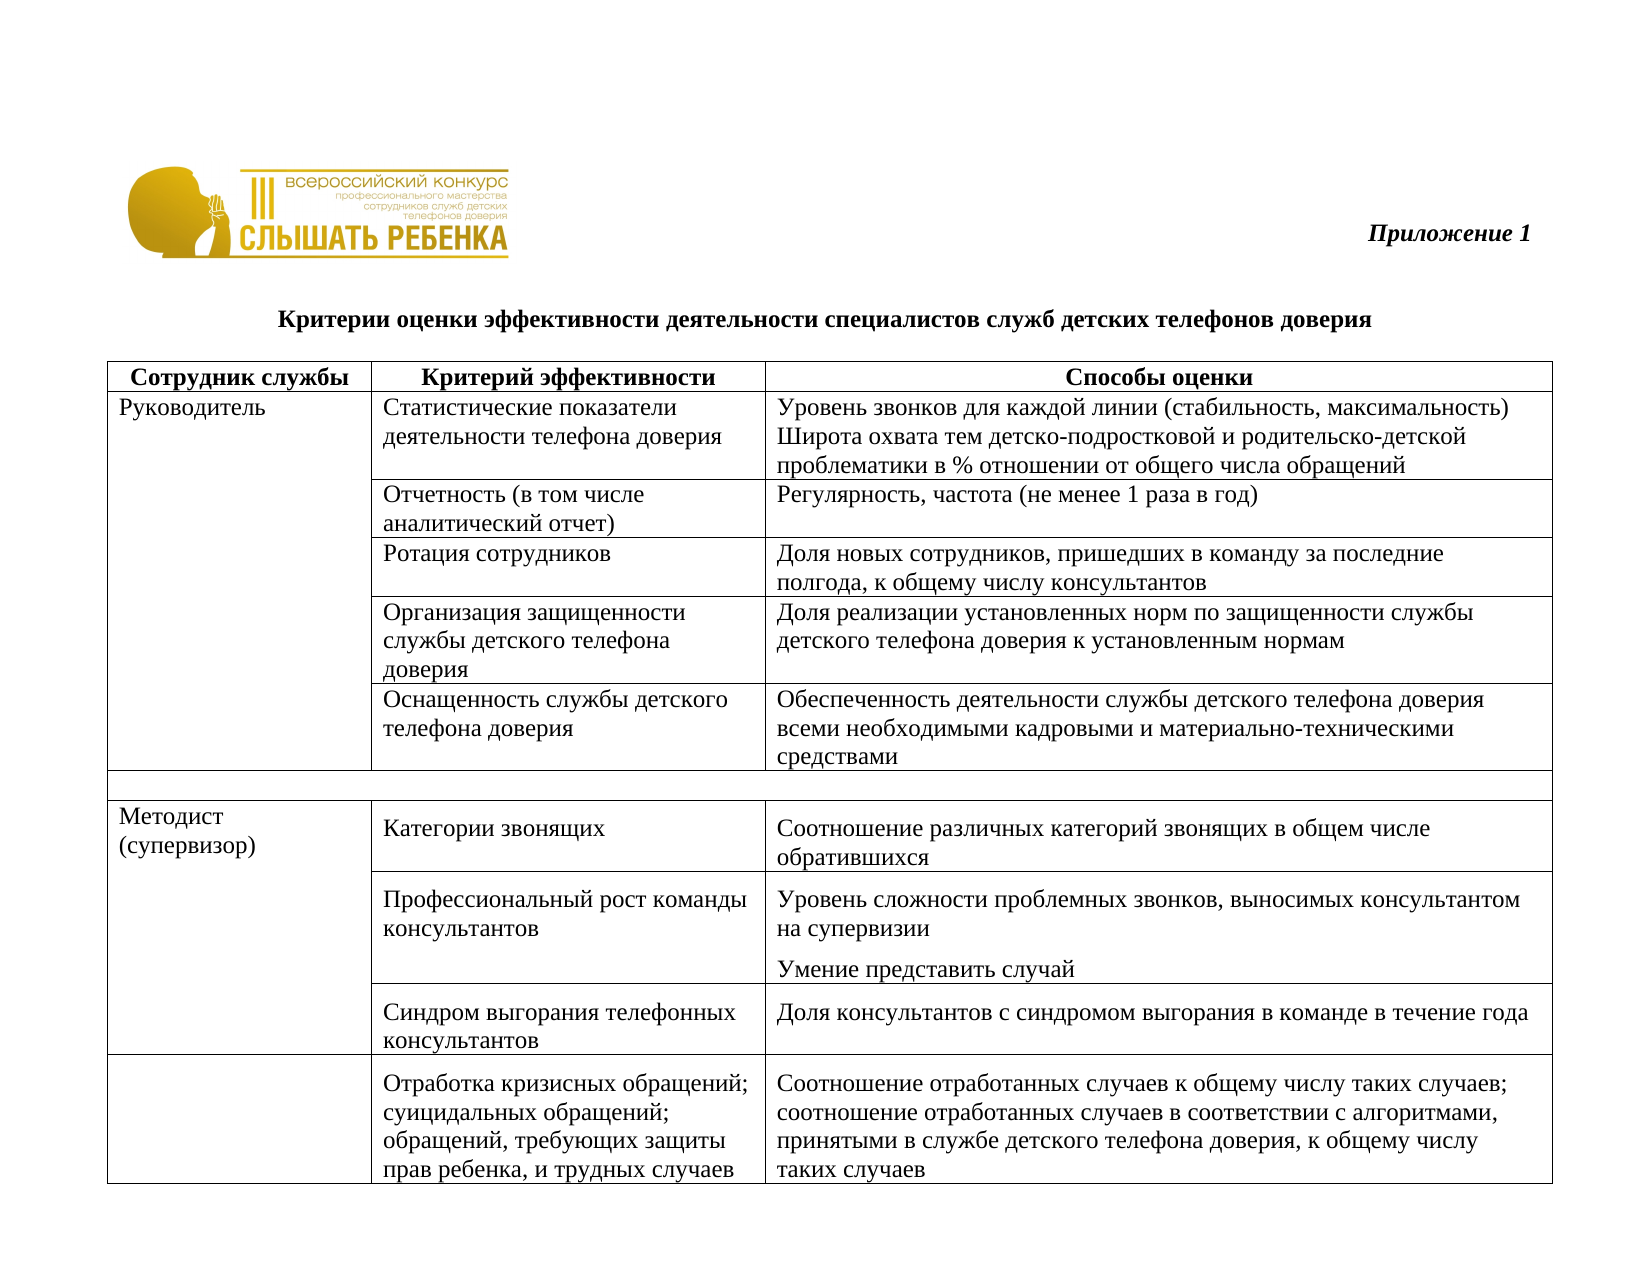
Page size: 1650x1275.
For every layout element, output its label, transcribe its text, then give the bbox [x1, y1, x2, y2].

picture [121, 246, 517, 264]
table_cell Уровень сложности проблемных звонков, выносимых консультантом на супервизии Умение представить случай [766, 872, 1552, 983]
table_cell [108, 771, 1552, 800]
table_cell Доля консультантов с синдромом выгорания в команде в течение года [766, 984, 1552, 1054]
table_cell Оснащенность службы детского телефона доверия [372, 684, 765, 770]
table_cell Руководитель [108, 392, 371, 770]
table_header Способы оценки [766, 362, 1552, 391]
table_cell Доля новых сотрудников, пришедших в команду за последние полгода, к общему числу консультантов [766, 538, 1552, 596]
picture [121, 161, 517, 218]
table_cell Отчетность (в том числе аналитический отчет) [372, 480, 765, 537]
table_header Сотрудник службы [108, 362, 371, 391]
table_cell Профессиональный рост команды консультантов [372, 872, 765, 983]
table_cell Соотношение различных категорий звонящих в общем числе обратившихся [766, 801, 1552, 871]
table_cell Доля реализации установленных норм по защищенности службы детского телефона доверия к установленным нормам [766, 597, 1552, 683]
table_header Критерий эффективности [372, 362, 765, 391]
table_cell Регулярность, частота (не менее 1 раза в год) [766, 480, 1552, 537]
table_cell Синдром выгорания телефонных консультантов [372, 984, 765, 1054]
table_cell Обеспеченность деятельности службы детского телефона доверия всеми необходимыми кадровыми и материально-техническими средствами [766, 684, 1552, 770]
text Приложение 1 [118, 218, 1531, 246]
table_cell Организация защищенности службы детского телефона доверия [372, 597, 765, 683]
text Критерии оценки эффективности деятельности специалистов служб детских телефонов доверия [118, 304, 1531, 333]
table_cell Отработка кризисных обращений; суицидальных обращений; обращений, требующих защиты прав ребенка, и трудных случаев [372, 1055, 765, 1183]
table_cell Ротация сотрудников [372, 538, 765, 596]
table_cell Категории звонящих [372, 801, 765, 871]
table_cell Уровень звонков для каждой линии (стабильность, максимальность) Широта охвата тем детско-подростковой и родительско-детской проблематики в % отношении от общего числа обращений [766, 392, 1552, 478]
table_cell Соотношение отработанных случаев к общему числу таких случаев; соотношение отработанных случаев в соответствии с алгоритмами, принятыми в службе детского телефона доверия, к общему числу таких случаев [766, 1055, 1552, 1183]
table_cell [108, 1055, 371, 1183]
table_cell Методист (супервизор) [108, 801, 371, 1054]
table_cell Статистические показатели деятельности телефона доверия [372, 392, 765, 478]
